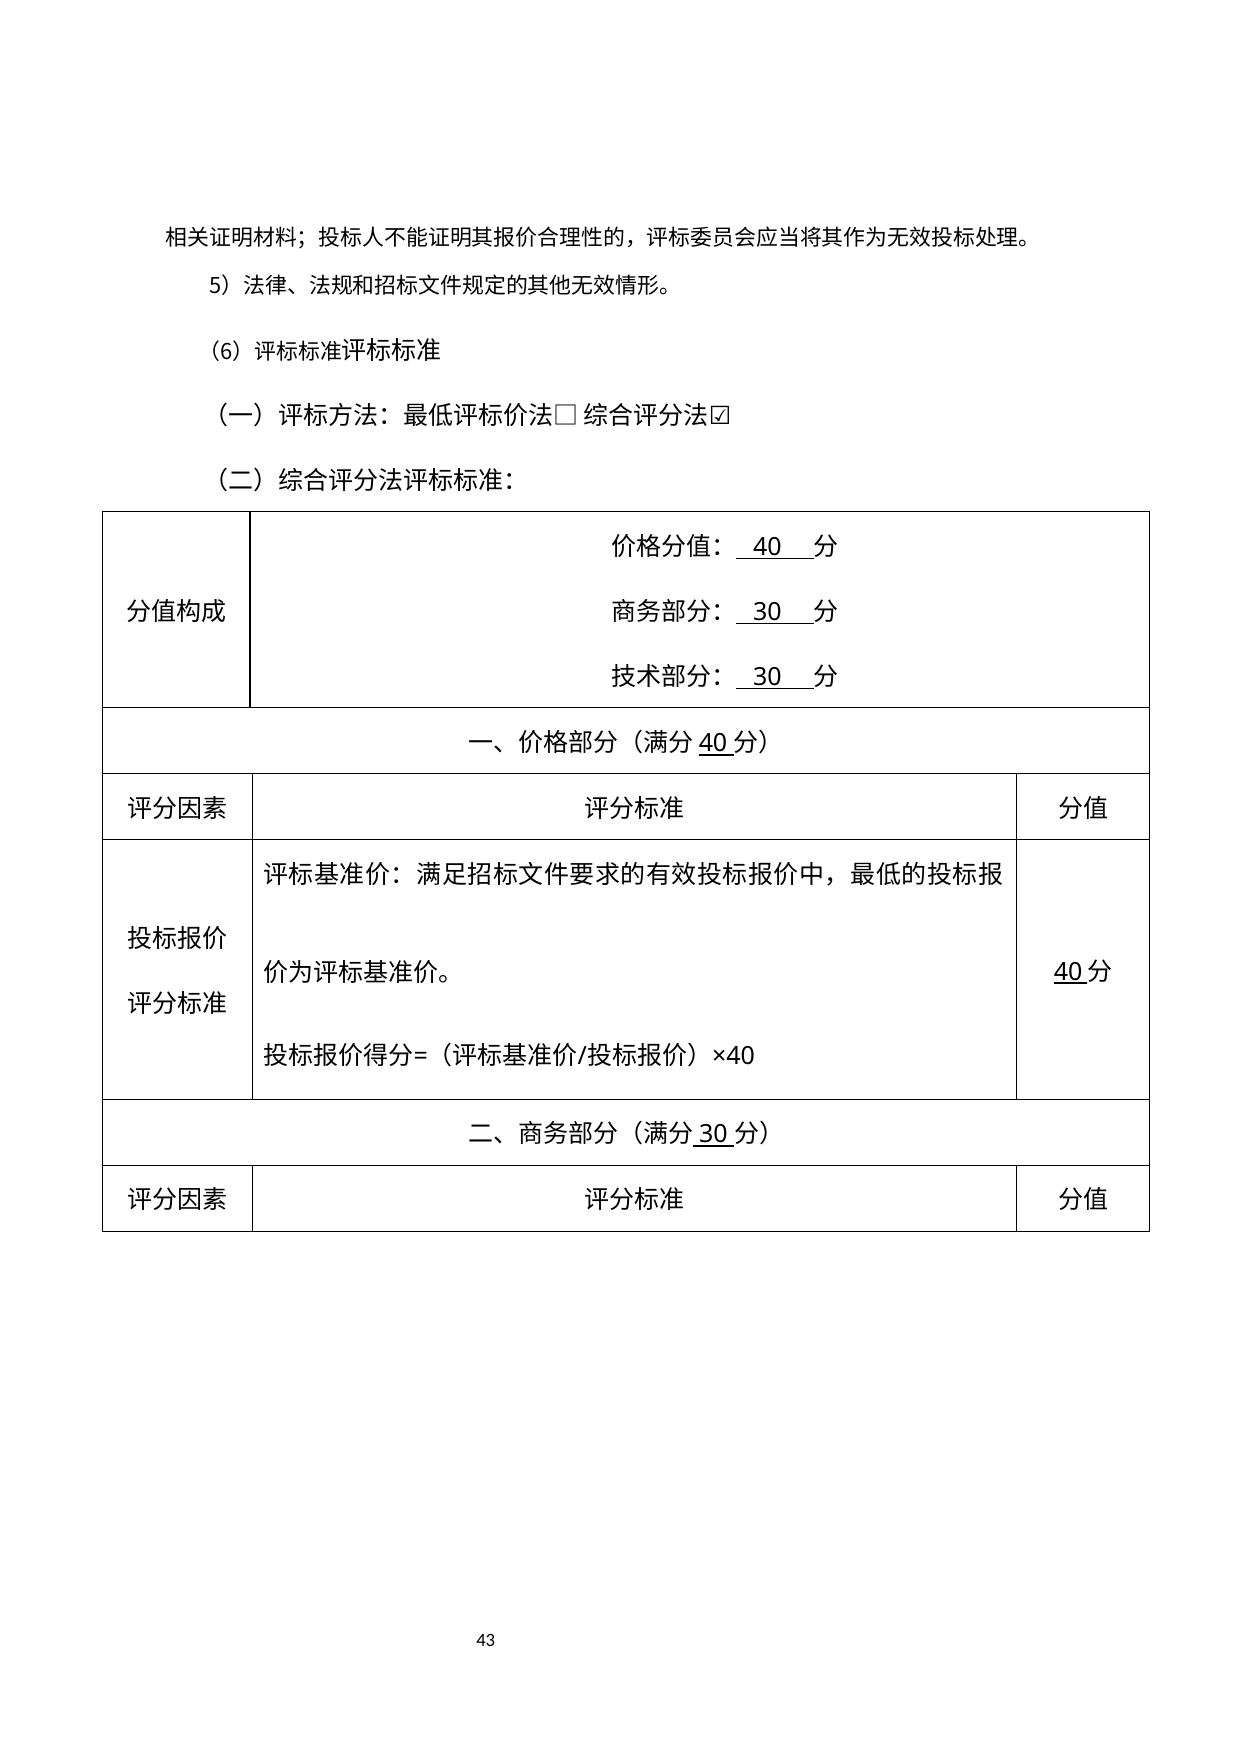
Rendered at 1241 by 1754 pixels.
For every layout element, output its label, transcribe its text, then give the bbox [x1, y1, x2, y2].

table_cell 投标报价 评分标准 [103, 840, 252, 1098]
table_cell 分值 [1017, 1166, 1149, 1231]
text （二）综合评分法评标标准： [165, 446, 1087, 511]
table_cell 评分标准 [253, 774, 1016, 839]
table_header 价格分值： 40 分 商务部分： 30 分 技术部分： 30 分 [251, 512, 1149, 707]
table_cell 40分 [1017, 840, 1149, 1098]
table_header 分值构成 [103, 512, 249, 707]
text 5）法律、法规和招标文件规定的其他无效情形。 [165, 268, 1087, 300]
table_cell 分值 [1017, 774, 1149, 839]
table_cell 评分因素 [103, 774, 252, 839]
table_cell 评标基准价：满足招标文件要求的有效投标报价中，最低的投标报价为评标基准价。 投标报价得分=（评标基准价/投标报价）×40 [253, 840, 1016, 1098]
table_cell 二、商务部分（满分 30 分） [103, 1100, 1149, 1164]
text （6）评标标准评标标准 [165, 316, 1087, 381]
table_cell 评分因素 [103, 1166, 252, 1231]
table_cell 评分标准 [253, 1166, 1016, 1231]
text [165, 219, 1087, 252]
text （一）评标方法：最低评标价法□ 综合评分法☑ [165, 381, 1087, 446]
table_cell 一、价格部分（满分40 分） [103, 708, 1149, 773]
